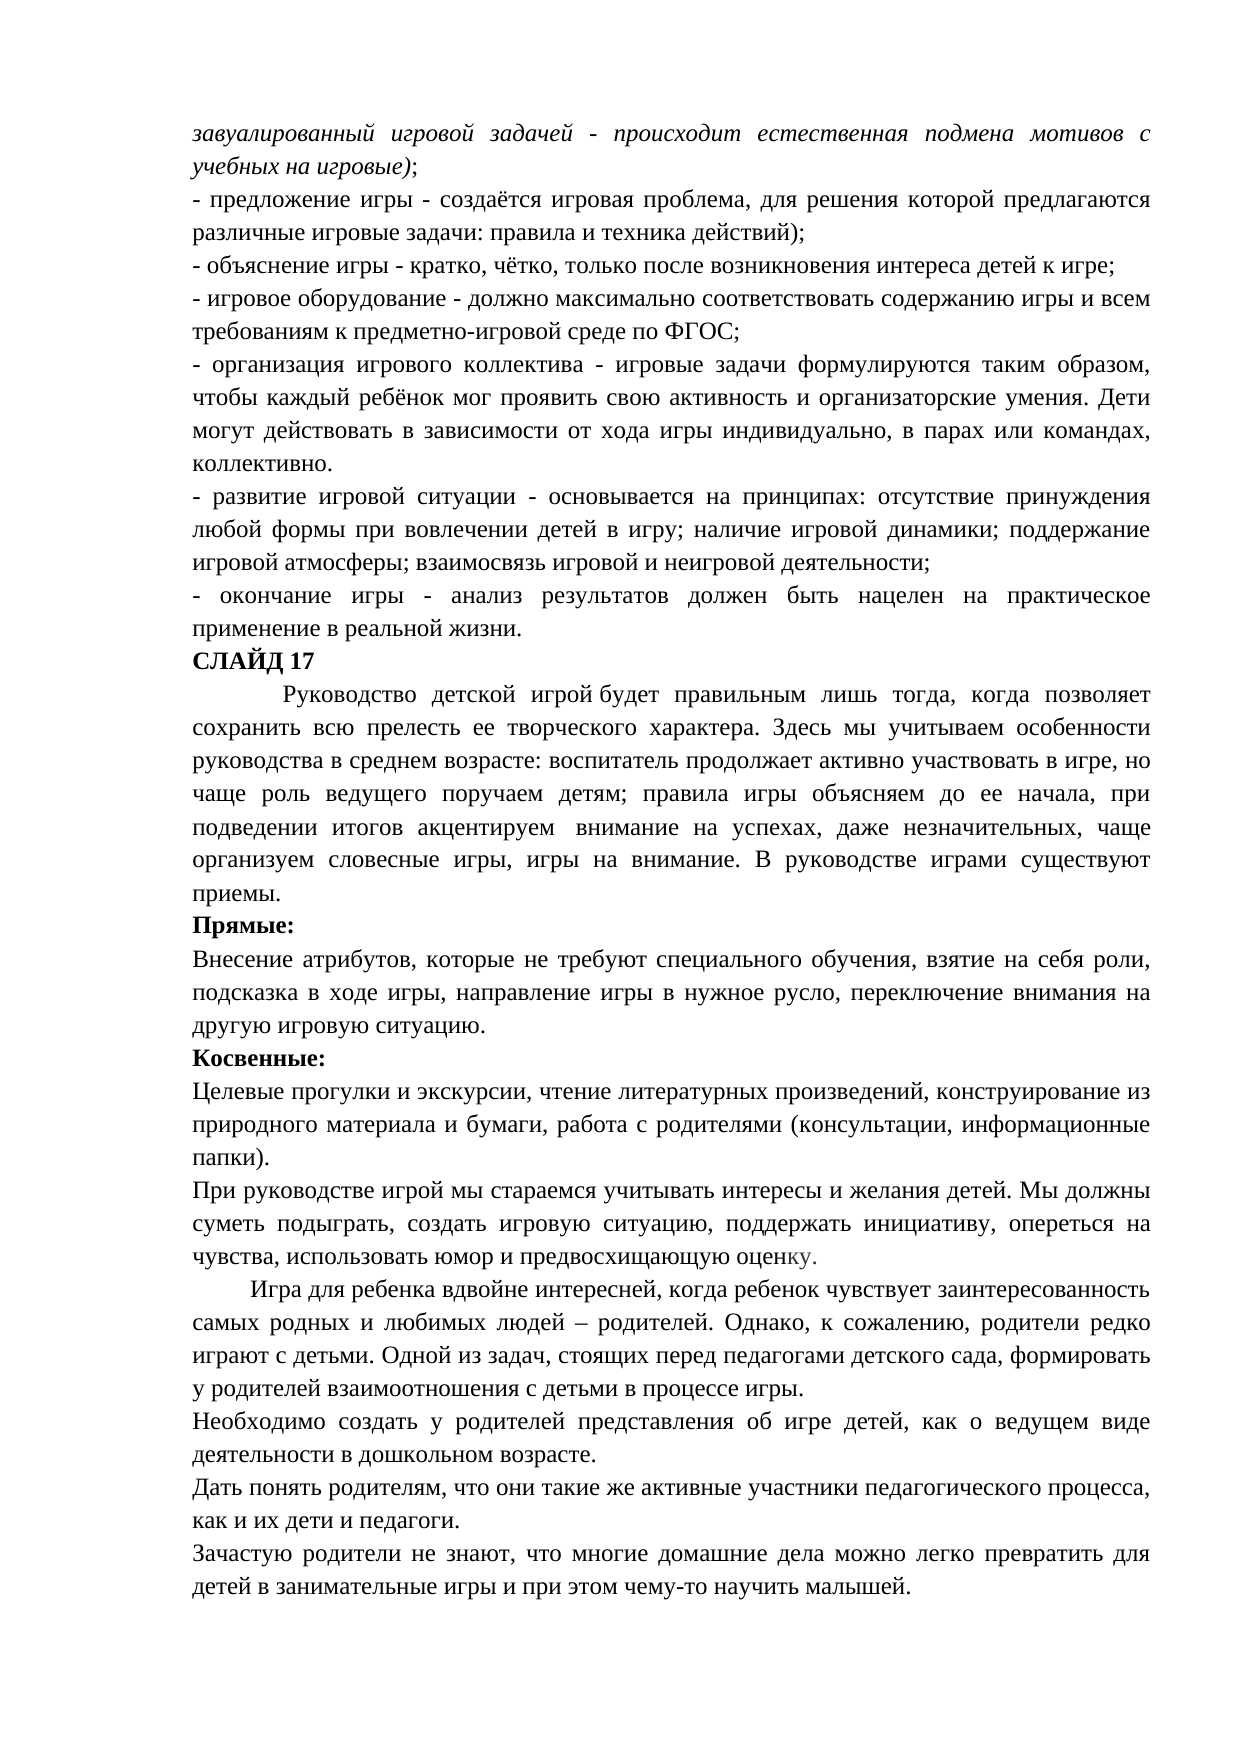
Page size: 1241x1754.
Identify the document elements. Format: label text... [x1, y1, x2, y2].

text Внесение атрибутов, которые не требуют специального обучения, взятие на себя роли, подсказка в ходе игры, направление игры в нужное русло, переключение внимания на другую игровую ситуацию. [192, 944, 1152, 1038]
text Прямые: [192, 911, 1152, 939]
text - организация игрового коллектива - игровые задачи формулируются таким образом, чтобы каждый ребёнок мог проявить свою активность и организаторские умения. Дети могут действовать в зависимости от хода игры индивидуально, в парах или командах, коллективно. [192, 349, 1152, 477]
text Руководство детской игрой будет правильным лишь тогда, когда позволяет сохранить всю прелесть ее творческого характера. Здесь мы учитываем особенности руководства в среднем возрасте: воспитатель продолжает активно участвовать в игре, но чаще роль ведущего поручаем детям; правила игры объясняем до ее начала, при подведении итогов акцентируем внимание на успехах, даже незначительных, чаще организуем словесные игры, игры на внимание. В руководстве играми существуют приемы. [192, 679, 1152, 906]
text - объяснение игры - кратко, чётко, только после возникновения интереса детей к игре; [192, 250, 1152, 279]
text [192, 118, 1152, 180]
text - развитие игровой ситуации - основывается на принципах: отсутствие принуждения любой формы при вовлечении детей в игру; наличие игровой динамики; поддержание игровой атмосферы; взаимосвязь игровой и неигровой деятельности; [192, 481, 1152, 576]
text Зачастую родители не знают, что многие домашние дела можно легко превратить для детей в занимательные игры и при этом чему-то научить малышей. [192, 1538, 1152, 1600]
text Необходимо создать у родителей представления об игре детей, как о ведущем виде деятельности в дошкольном возрасте. [192, 1406, 1152, 1468]
text Дать понять родителям, что они такие же активные участники педагогического процесса, как и их дети и педагоги. [192, 1472, 1152, 1534]
text Косвенные: [192, 1043, 1152, 1071]
text Целевые прогулки и экскурсии, чтение литературных произведений, конструирование из природного материала и бумаги, работа с родителями (консультации, информационные папки). [192, 1076, 1152, 1171]
text Игра для ребенка вдвойне интересней, когда ребенок чувствует заинтересованность самых родных и любимых людей – родителей. Однако, к сожалению, родители редко играют с детьми. Одной из задач, стоящих перед педагогами детского сада, формировать у родителей взаимоотношения с детьми в процессе игры. [192, 1274, 1152, 1402]
text При руководстве игрой мы стараемся учитывать интересы и желания детей. Мы должны суметь подыграть, создать игровую ситуацию, поддержать инициативу, опереться на чувства, использовать юмор и предвосхищающую оценку. [192, 1175, 1152, 1269]
text - окончание игры - анализ результатов должен быть нацелен на практическое применение в реальной жизни. [192, 580, 1152, 642]
text СЛАЙД 17 [192, 646, 1152, 675]
text - предложение игры - создаётся игровая проблема, для решения которой предлагаются различные игровые задачи: правила и техника действий); [192, 184, 1152, 246]
text - игровое оборудование - должно максимально соответствовать содержанию игры и всем требованиям к предметно-игровой среде по ФГОС; [192, 283, 1152, 345]
